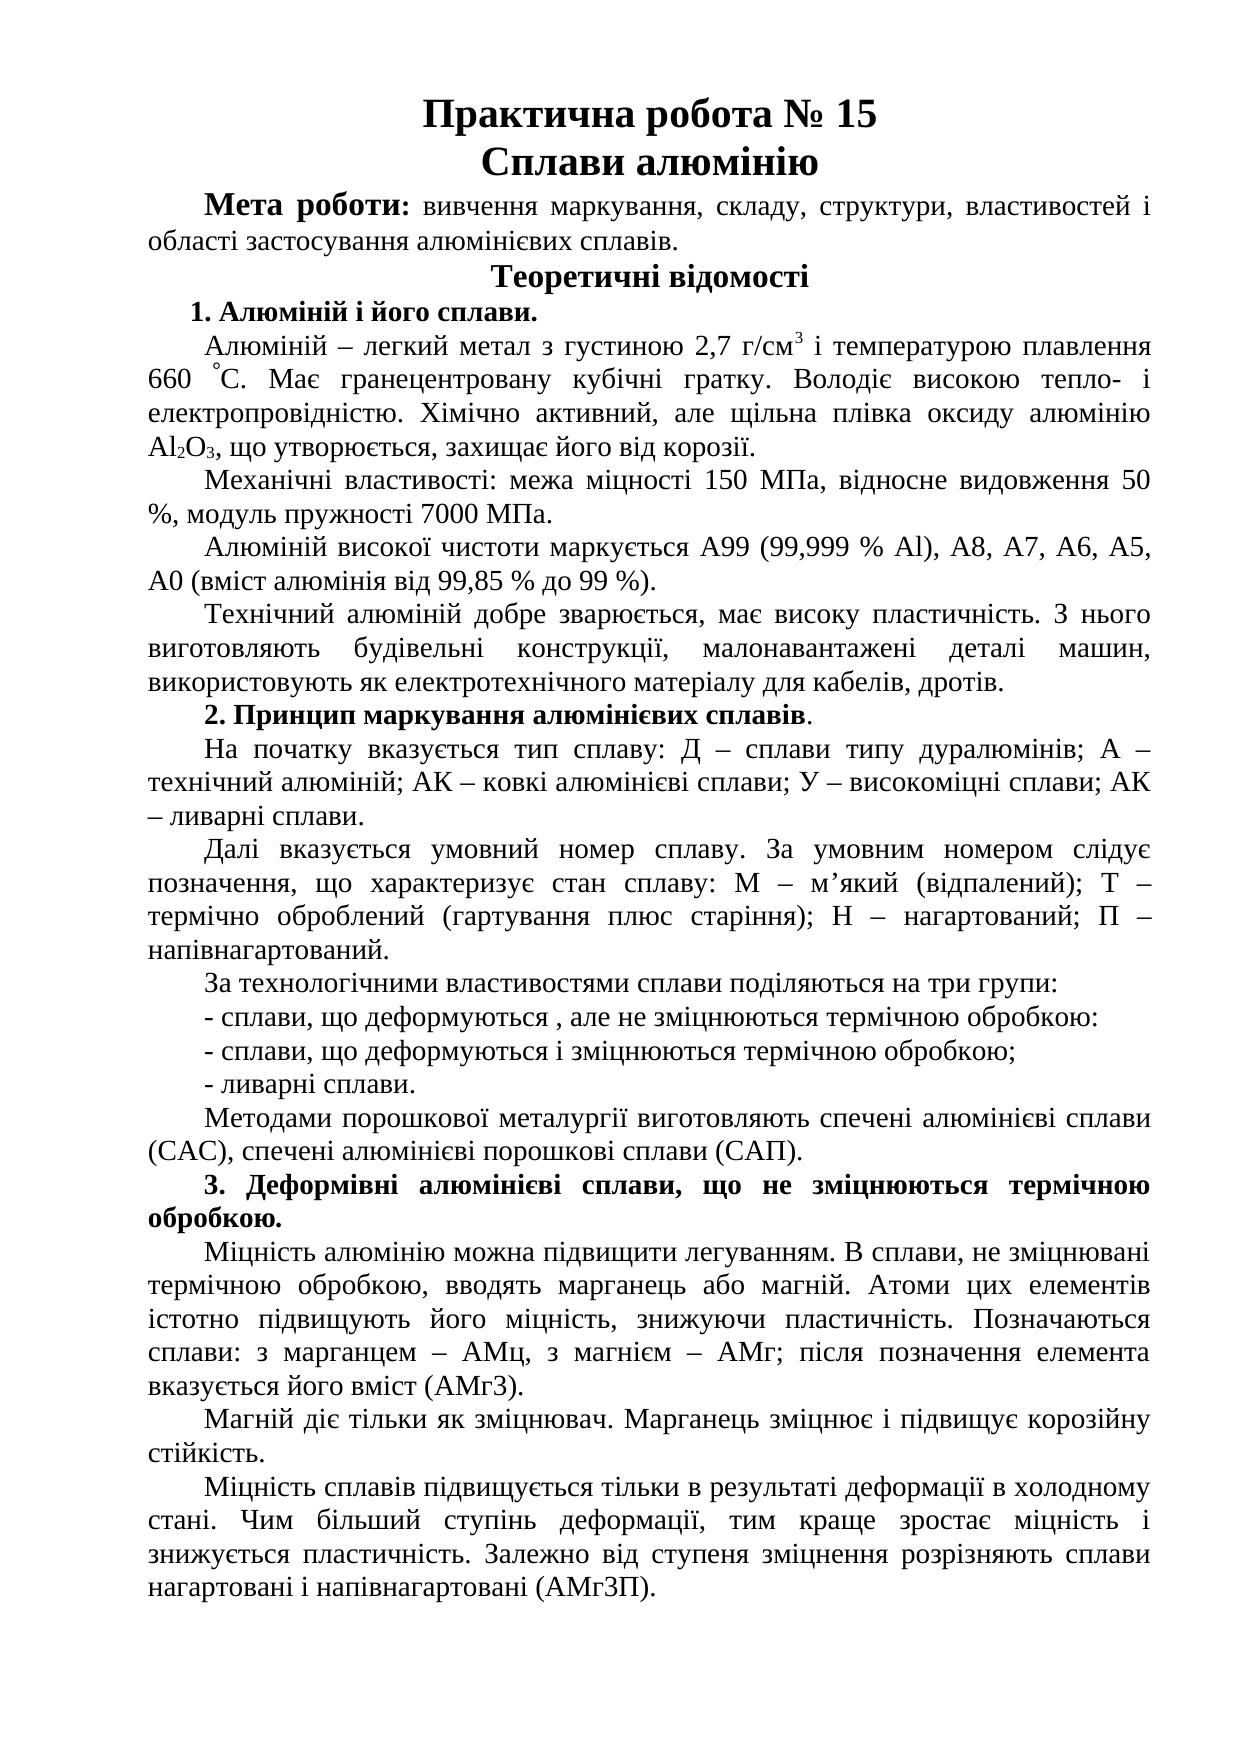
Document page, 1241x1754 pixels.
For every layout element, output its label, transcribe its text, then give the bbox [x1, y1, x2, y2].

list - сплави, що деформуються і зміцнюються термічною обробкою; [148, 1033, 1152, 1066]
text 1. Алюміній і його сплави. [148, 294, 1152, 328]
text Сплави алюмінію [148, 136, 1152, 184]
text Міцність алюмінію можна підвищити легуванням. В сплави, не зміцнювані термічною обробкою, вводять марганець або магній. Атоми цих елементів істотно підвищують його міцність, знижуючи пластичність. Позначаються сплави: з марганцем – АМц, з магнієм – АМг; після позначення елемента вказується його вміст (АМг3). [148, 1234, 1152, 1402]
list - сплави, що деформуються , але не зміцнюються термічною обробкою: [148, 999, 1152, 1033]
text Міцність сплавів підвищується тільки в результаті деформації в холодному стані. Чим більший ступінь деформації, тим краще зростає міцність і знижується пластичність. Залежно від ступеня зміцнення розрізняють сплави нагартовані і напівнагартовані (АМг3П). [148, 1469, 1152, 1603]
text Далі вказується умовний номер сплаву. За умовним номером слідує позначення, що характеризує стан сплаву: М – м’який (відпалений); Т – термічно оброблений (гартування плюс старіння); Н – нагартований; П – напівнагартований. [148, 831, 1152, 966]
text Магній діє тільки як зміцнювач. Марганець зміцнює і підвищує корозійну стійкість. [148, 1402, 1152, 1469]
text Теоретичні відомості [148, 256, 1152, 294]
text На початку вказується тип сплаву: Д – сплави типу дуралюмінів; А – технічний алюміній; АК – ковкі алюмінієві сплави; У – високоміцні сплави; АК – ливарні сплави. [148, 731, 1152, 831]
text Технічний алюміній добре зварюється, має високу пластичність. З нього виготовляють будівельні конструкції, малонавантажені деталі машин, використовують як електротехнічного матеріалу для кабелів, дротів. [148, 597, 1152, 697]
text 3. Деформівні алюмінієві сплави, що не зміцнюються термічною обробкою. [148, 1167, 1152, 1234]
text Алюміній високої чистоти маркується А99 (99,999 % Al), А8, А7, А6, А5, А0 (вміст алюмінія від 99,85 % до 99 %). [148, 529, 1152, 597]
text Практична робота № 15 [148, 88, 1152, 136]
text За технологічними властивостями сплави поділяються на три групи: [148, 966, 1152, 999]
text Мета роботи: вивчення маркування, складу, структури, властивостей і області застосування алюмінієвих сплавів. [148, 184, 1152, 256]
text Алюміній – легкий метал з густиною 2,7 г/см3 і температурою плавлення 660 С. Має гранецентровану кубічні гратку. Володіє високою тепло- і електропровідністю. Хімічно активний, але щільна плівка оксиду алюмінію Al2O3, що утворюється, захищає його від корозії. [148, 328, 1152, 462]
text Механічні властивості: межа міцності 150 МПа, відносне видовження 50 %, модуль пружності 7000 МПа. [148, 462, 1152, 529]
text Методами порошкової металургії виготовляють спечені алюмінієві сплави (САС), спечені алюмінієві порошкові сплави (САП). [148, 1100, 1152, 1167]
list - ливарні сплави. [148, 1066, 1152, 1100]
text 2. Принцип маркування алюмінієвих сплавів. [148, 697, 1152, 731]
